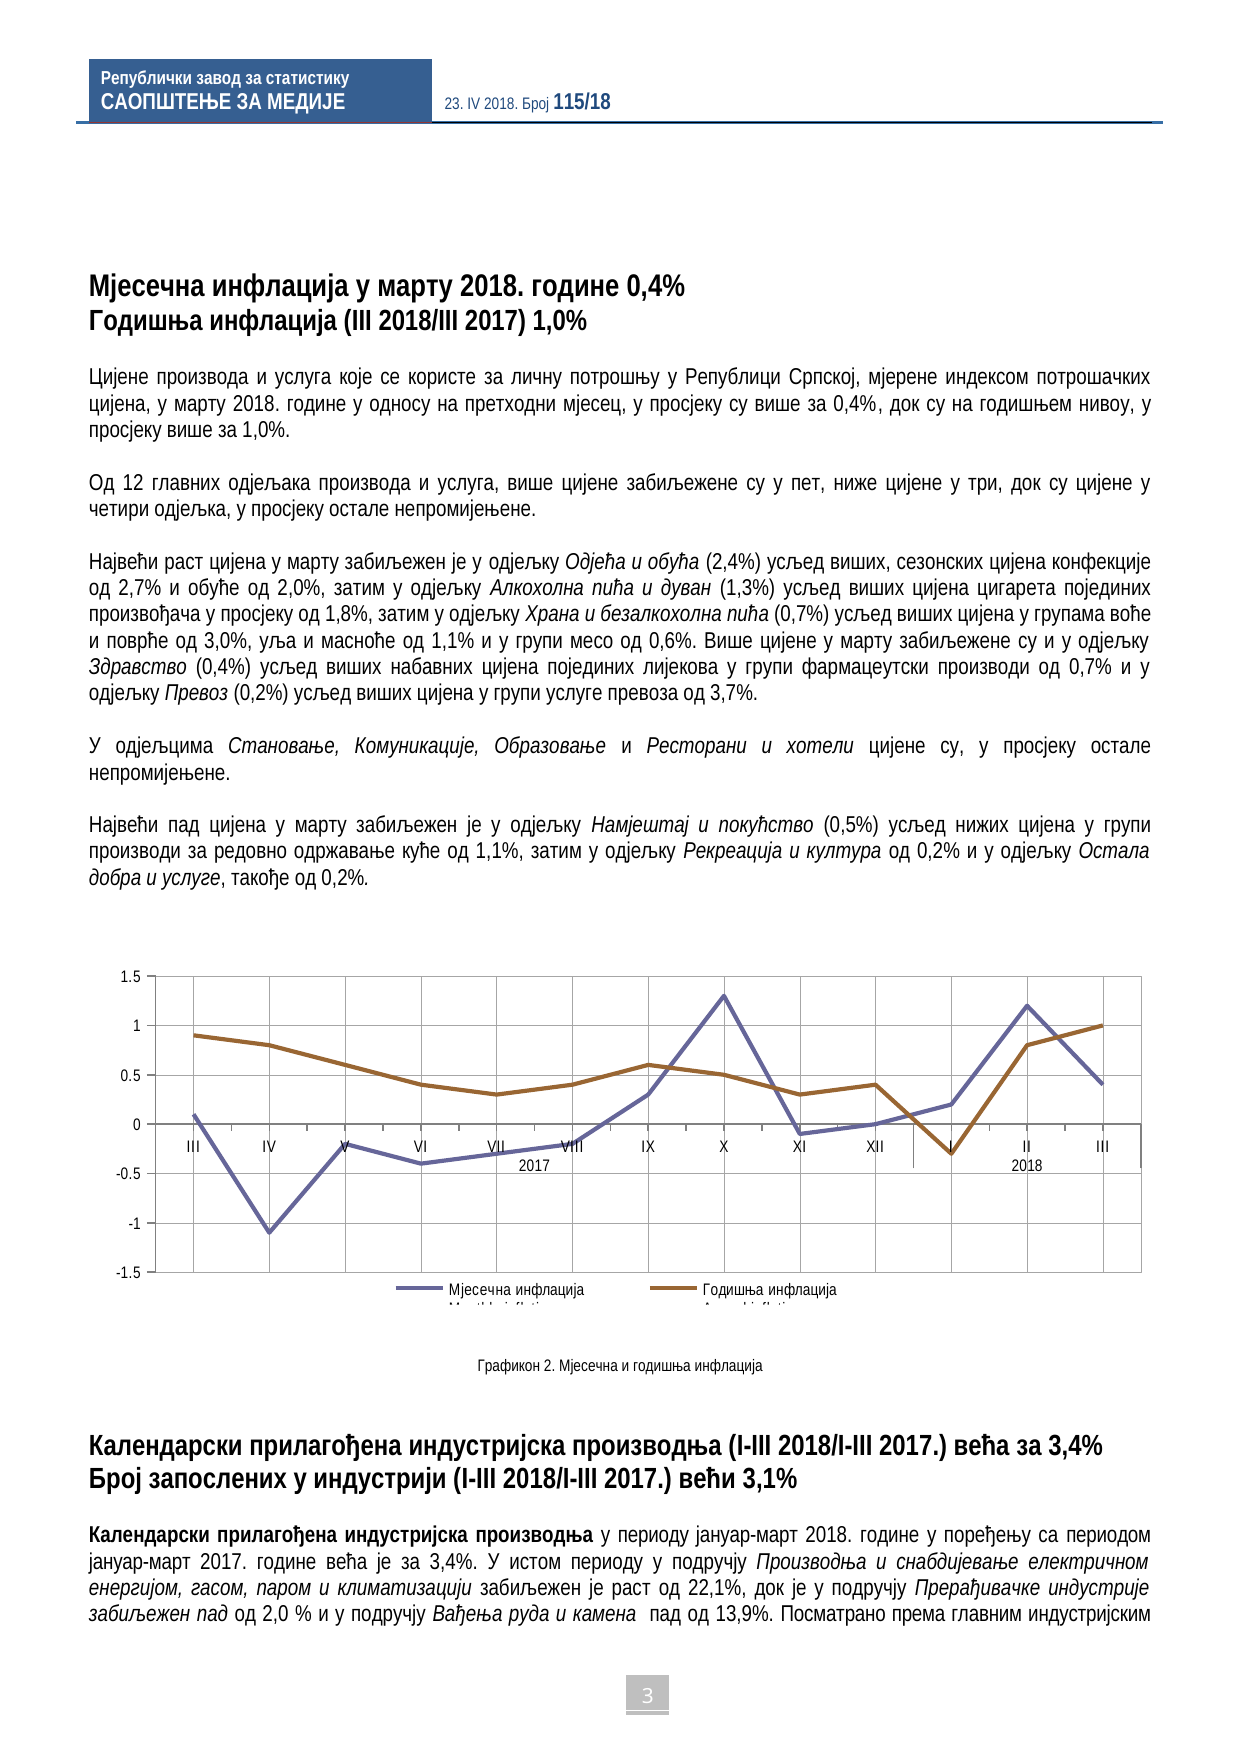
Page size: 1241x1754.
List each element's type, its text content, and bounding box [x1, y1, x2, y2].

text Највећи раст цијена у марту забиљежен је у одјељку Одјећа и обућа (2,4%) усљед виших, сезонских цијена конфекције од 2,7% и обуће од 2,0%, затим у одјељку Алкохолна пића и дуван (1,3%) усљед виших цијена цигарета појединих произвођача у просјеку од 1,8%, затим у одјељку Храна и безалкохолна пића (0,7%) усљед виших цијена у групама воће и поврће од 3,0%, уља и масноће од 1,1% и у групи месо од 0,6%. Више цијене у марту забиљежене су и у одјељку Здравство (0,4%) усљед виших набавних цијена појединих лијекова у групи фармацеутски производи од 0,7% и у одјељку Превоз (0,2%) усљед виших цијена у групи услуге превоза од 3,7%. [89, 548, 1152, 706]
text Цијене производа и услуга које се користе за личну потрошњу у Републици Српској, мјерене индексом потрошачких цијена, у марту 2018. године у односу на претходни мјесец, у просјеку су више за 0,4%, док су на годишњем нивоу, у просјеку више за 1,0%. [89, 363, 1152, 442]
text Број запослених у индустрији (I-III 2018/I-III 2017.) већи 3,1% [89, 1461, 1152, 1495]
text Графикон 2. Мјесечна и годишња инфлација [89, 1356, 1152, 1375]
text Од 12 главних одјељака производа и услуга, више цијене забиљежене су у пет, ниже цијене у три, док су цијене у четири одјељка, у просјеку остале непромијењене. [89, 468, 1152, 521]
text Мјесечна инфлација у марту 2018. године 0,4% [89, 267, 1152, 303]
text Календарски прилагођена индустријска производња (I-III 2018/I-III 2017.) већа за 3,4% [89, 1428, 1152, 1461]
text У одјељцима Становање, Комуникације, Образовање и Ресторани и хотели цијене су, у просјеку остале непромијењене. [89, 732, 1152, 785]
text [89, 1521, 1152, 1627]
text Годишња инфлација (III 2018/III 2017) 1,0% [89, 303, 1152, 337]
text Највећи пад цијена у марту забиљежен је у одјељку Намјештај и покућство (0,5%) усљед нижих цијена у групи производи за редовно одржавање куће од 1,1%, затим у одјељку Рекреација и култура од 0,2% и у одјељку Остала добра и услуге, такође од 0,2%. [89, 811, 1152, 890]
